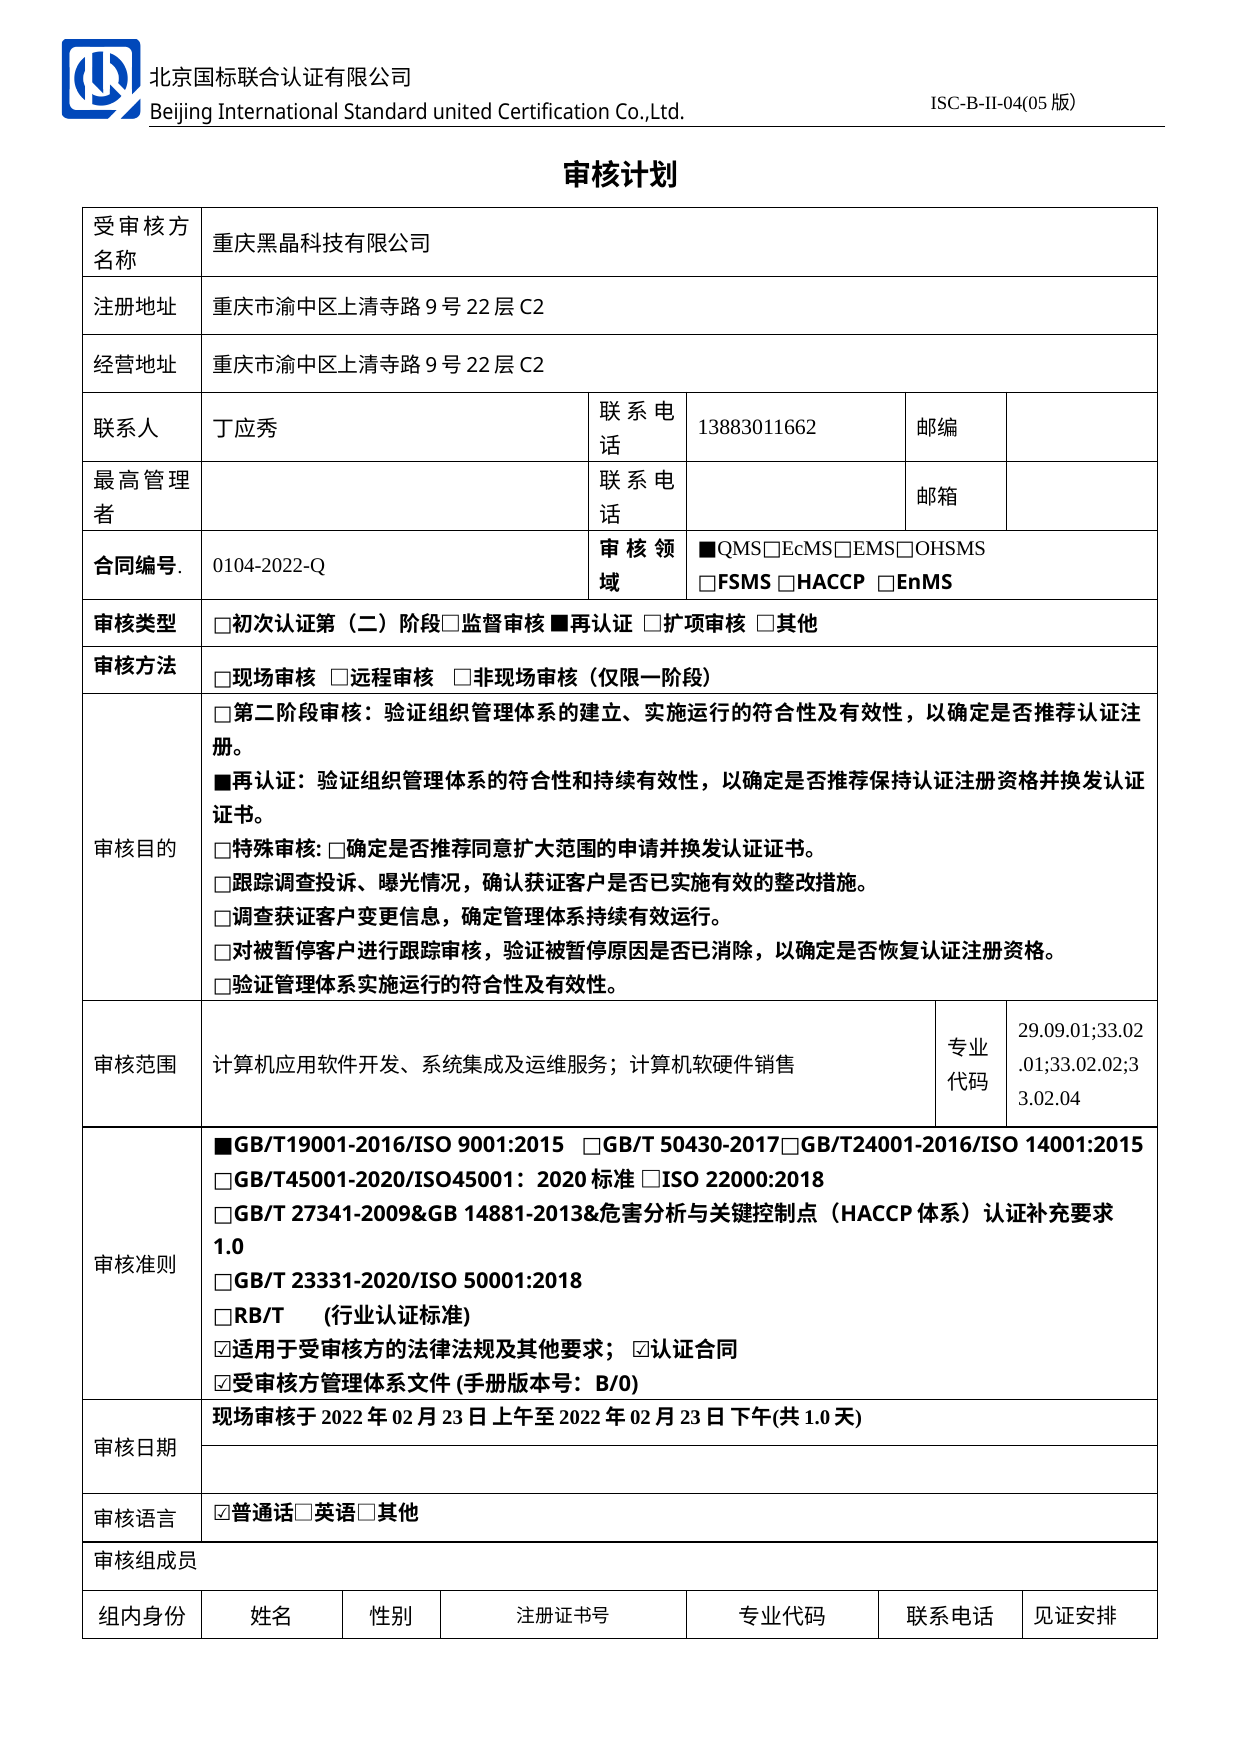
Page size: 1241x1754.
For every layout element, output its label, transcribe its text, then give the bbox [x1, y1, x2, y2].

table_cell 邮箱 [906, 462, 1006, 529]
table_cell ■QMS□EcMS□EMS□OHSMS □FSMS □HACCP □EnMS [687, 531, 1157, 598]
table_cell 29.09.01;33.02.01;33.02.02;33.02.04 [1007, 1001, 1157, 1126]
table_cell [202, 1446, 1157, 1493]
table_cell 组内身份 [83, 1591, 201, 1638]
table_cell 丁应秀 [202, 393, 588, 461]
table_cell 邮编 [906, 393, 1006, 461]
table_cell □现场审核 □远程审核 □非现场审核（仅限一阶段） [202, 647, 1157, 693]
table_cell 审核类型 [83, 600, 201, 646]
table_cell 重庆市渝中区上清寺路9号22层C2 [202, 335, 1157, 392]
table_header 重庆黑晶科技有限公司 [202, 208, 1157, 276]
table_cell 审核领域 [589, 531, 686, 598]
table_cell 联系人 [83, 393, 201, 461]
table_cell 性别 [343, 1591, 440, 1638]
table_cell 审核准则 [83, 1128, 201, 1399]
table_cell 经营地址 [83, 335, 201, 392]
table_cell 合同编号. [83, 531, 201, 598]
table_cell 审核日期 [83, 1400, 201, 1493]
table_cell 联系电话 [589, 462, 686, 529]
table_cell ■GB/T19001-2016/ISO 9001:2015 □GB/T 50430-2017□GB/T24001-2016/ISO 14001:2015 □GB/T45001-2020/ISO45001：2020标准 □ISO 22000:2018 □GB/T 27341-2009&GB 14881-2013&危害分析与关键控制点（HACCP体系）认证补充要求1.0 □GB/T 23331-2020/ISO 50001:2018 □RB/T (行业认证标准) ☑适用于受审核方的法律法规及其他要求； ☑认证合同 ☑受审核方管理体系文件 (手册版本号：B/0) [202, 1128, 1157, 1399]
table_cell 联系电话 [589, 393, 686, 461]
table_cell [202, 462, 588, 529]
table_cell 见证安排 [1023, 1591, 1157, 1638]
table_cell 审核方法 [83, 647, 201, 693]
table_cell [1007, 393, 1157, 461]
table_cell 0104-2022-Q [202, 531, 588, 598]
table_cell [1007, 462, 1157, 529]
picture [61, 39, 141, 119]
table_cell 注册地址 [83, 277, 201, 334]
table_cell 重庆市渝中区上清寺路9号22层C2 [202, 277, 1157, 334]
table_header 受审核方名称 [83, 208, 201, 276]
table_cell 计算机应用软件开发、系统集成及运维服务；计算机软硬件销售 [202, 1001, 935, 1126]
text 审核计划 [75, 139, 1165, 207]
table_cell 专业 代码 [936, 1001, 1006, 1126]
table_cell □初次认证第（二）阶段□监督审核 ■再认证 □扩项审核 □其他 [202, 600, 1157, 646]
table_cell 最高管理者 [83, 462, 201, 529]
table_cell □第二阶段审核：验证组织管理体系的建立、实施运行的符合性及有效性，以确定是否推荐认证注册。 ■再认证：验证组织管理体系的符合性和持续有效性，以确定是否推荐保持认证注册资格并换发认证证书。 □特殊审核: □确定是否推荐同意扩大范围的申请并换发认证证书。 □跟踪调查投诉、曝光情况，确认获证客户是否已实施有效的整改措施。 □调查获证客户变更信息，确定管理体系持续有效运行。 □对被暂停客户进行跟踪审核，验证被暂停原因是否已消除，以确定是否恢复认证注册资格。 □验证管理体系实施运行的符合性及有效性。 [202, 694, 1157, 1000]
table_cell 审核语言 [83, 1494, 201, 1541]
table_cell 现场审核于2022年02月23日 上午至2022年02月23日 下午(共1.0天) [202, 1400, 1157, 1444]
table_cell 联系电话 [879, 1591, 1022, 1638]
table_cell 审核目的 [83, 694, 201, 1000]
table_cell 专业代码 [687, 1591, 878, 1638]
table_cell 审核组成员 [83, 1543, 1157, 1590]
table_cell 姓名 [202, 1591, 342, 1638]
table_cell 注册证书号 [441, 1591, 686, 1638]
table_cell ☑普通话□英语□其他 [202, 1494, 1157, 1541]
table_cell [687, 462, 905, 529]
table_cell 13883011662 [687, 393, 905, 461]
table_cell 审核范围 [83, 1001, 201, 1126]
